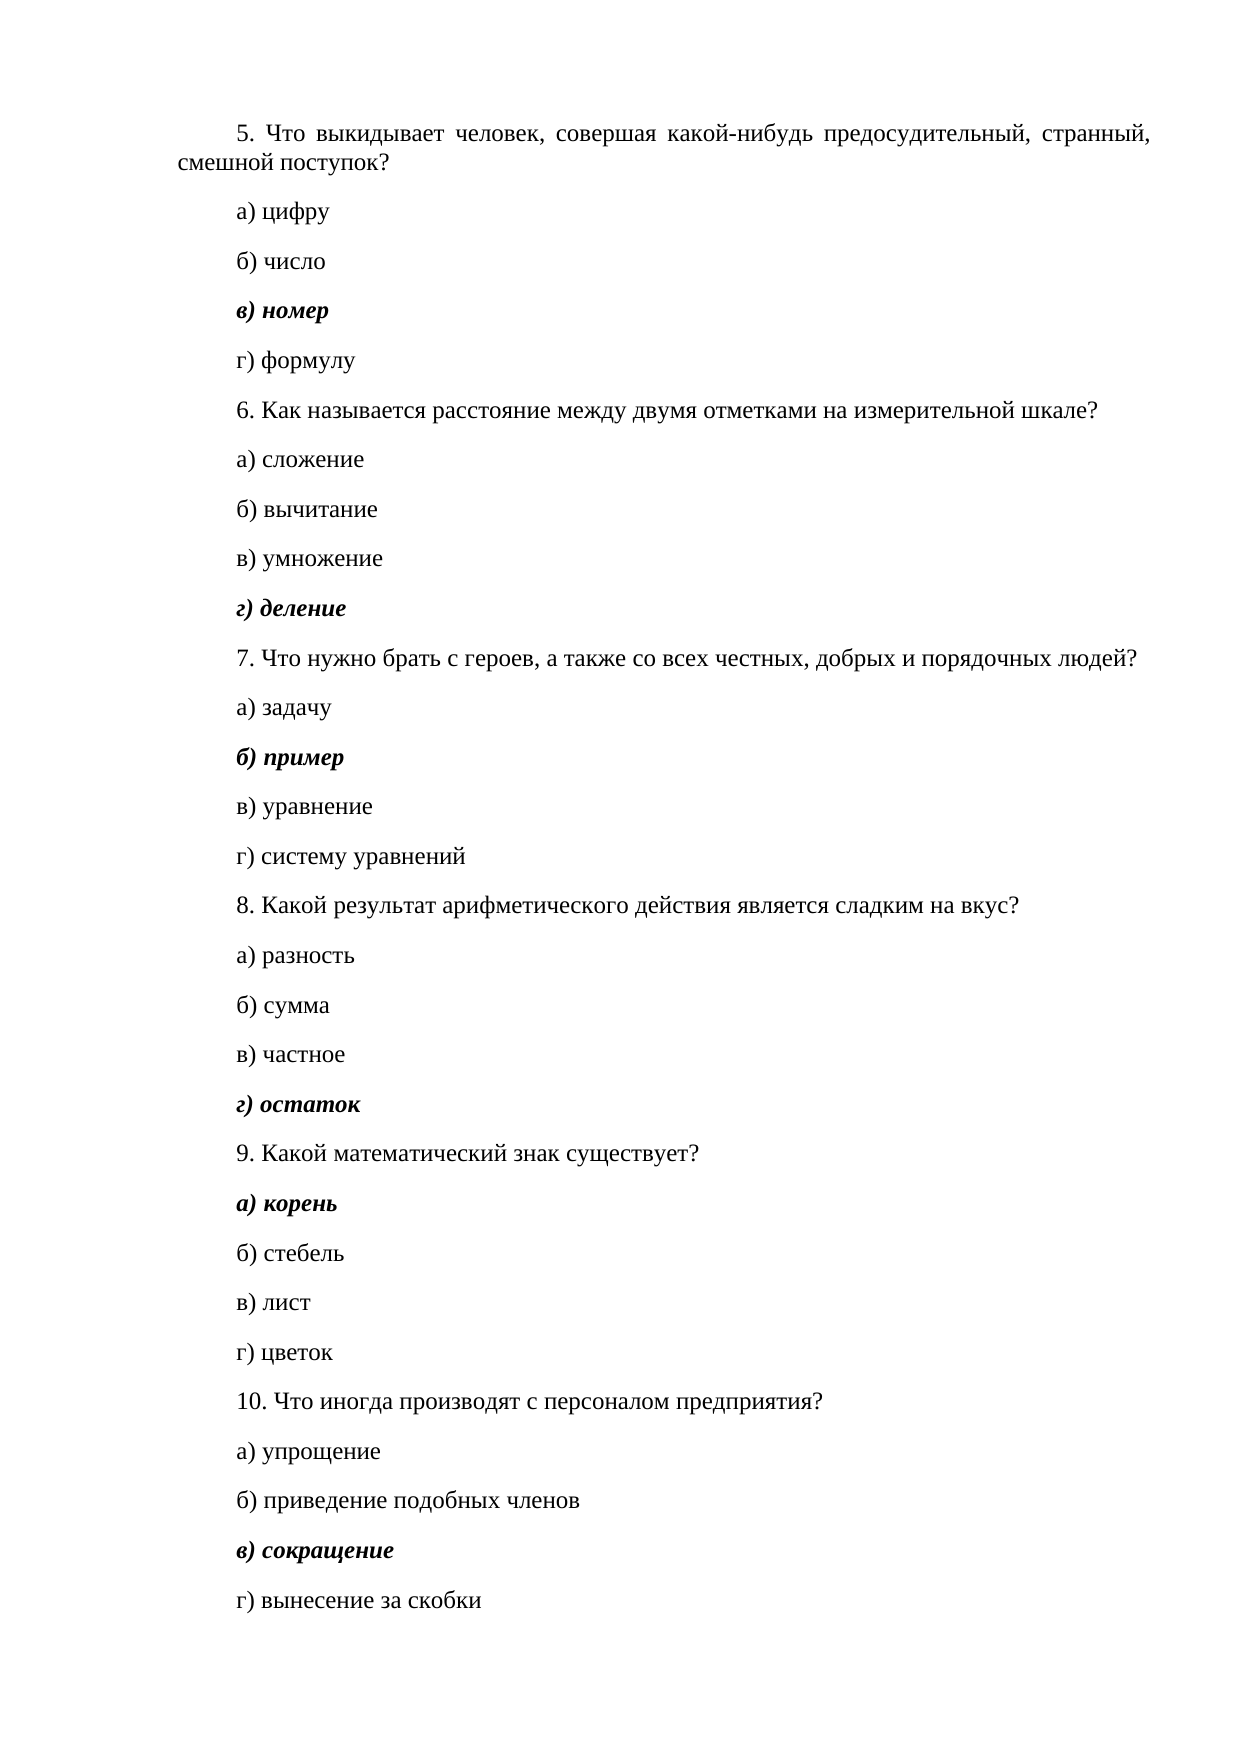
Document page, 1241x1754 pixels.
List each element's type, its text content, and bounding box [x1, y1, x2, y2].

text г) цветок [177, 1337, 1152, 1366]
text 6. Как называется расстояние между двумя отметками на измерительной шкале? [177, 395, 1152, 423]
text в) лист [177, 1287, 1152, 1316]
text в) уравнение [177, 791, 1152, 820]
text 10. Что иногда производят с персоналом предприятия? [177, 1386, 1152, 1415]
text а) задачу [177, 692, 1152, 721]
text г) вынесение за скобки [177, 1585, 1152, 1613]
text в) умножение [177, 543, 1152, 572]
text 9. Какой математический знак существует? [177, 1138, 1152, 1167]
text в) частное [177, 1039, 1152, 1068]
text в) сокращение [177, 1535, 1152, 1564]
text б) сумма [177, 990, 1152, 1018]
text 5. Что выкидывает человек, совершая какой-нибудь предосудительный, странный, смешной поступок? [177, 118, 1152, 176]
text г) формулу [177, 345, 1152, 374]
text 8. Какой результат арифметического действия является сладким на вкус? [177, 891, 1152, 919]
text б) вычитание [177, 494, 1152, 523]
text б) стебель [177, 1238, 1152, 1266]
text а) сложение [177, 444, 1152, 473]
text а) упрощение [177, 1436, 1152, 1465]
text а) цифру [177, 196, 1152, 225]
text г) остаток [177, 1089, 1152, 1118]
text б) пример [177, 742, 1152, 771]
text а) корень [177, 1188, 1152, 1217]
text г) систему уравнений [177, 841, 1152, 870]
text в) номер [177, 296, 1152, 324]
text б) приведение подобных членов [177, 1486, 1152, 1514]
text а) разность [177, 940, 1152, 969]
text г) деление [177, 593, 1152, 622]
text б) число [177, 246, 1152, 275]
text 7. Что нужно брать с героев, а также со всех честных, добрых и порядочных людей? [177, 643, 1152, 671]
